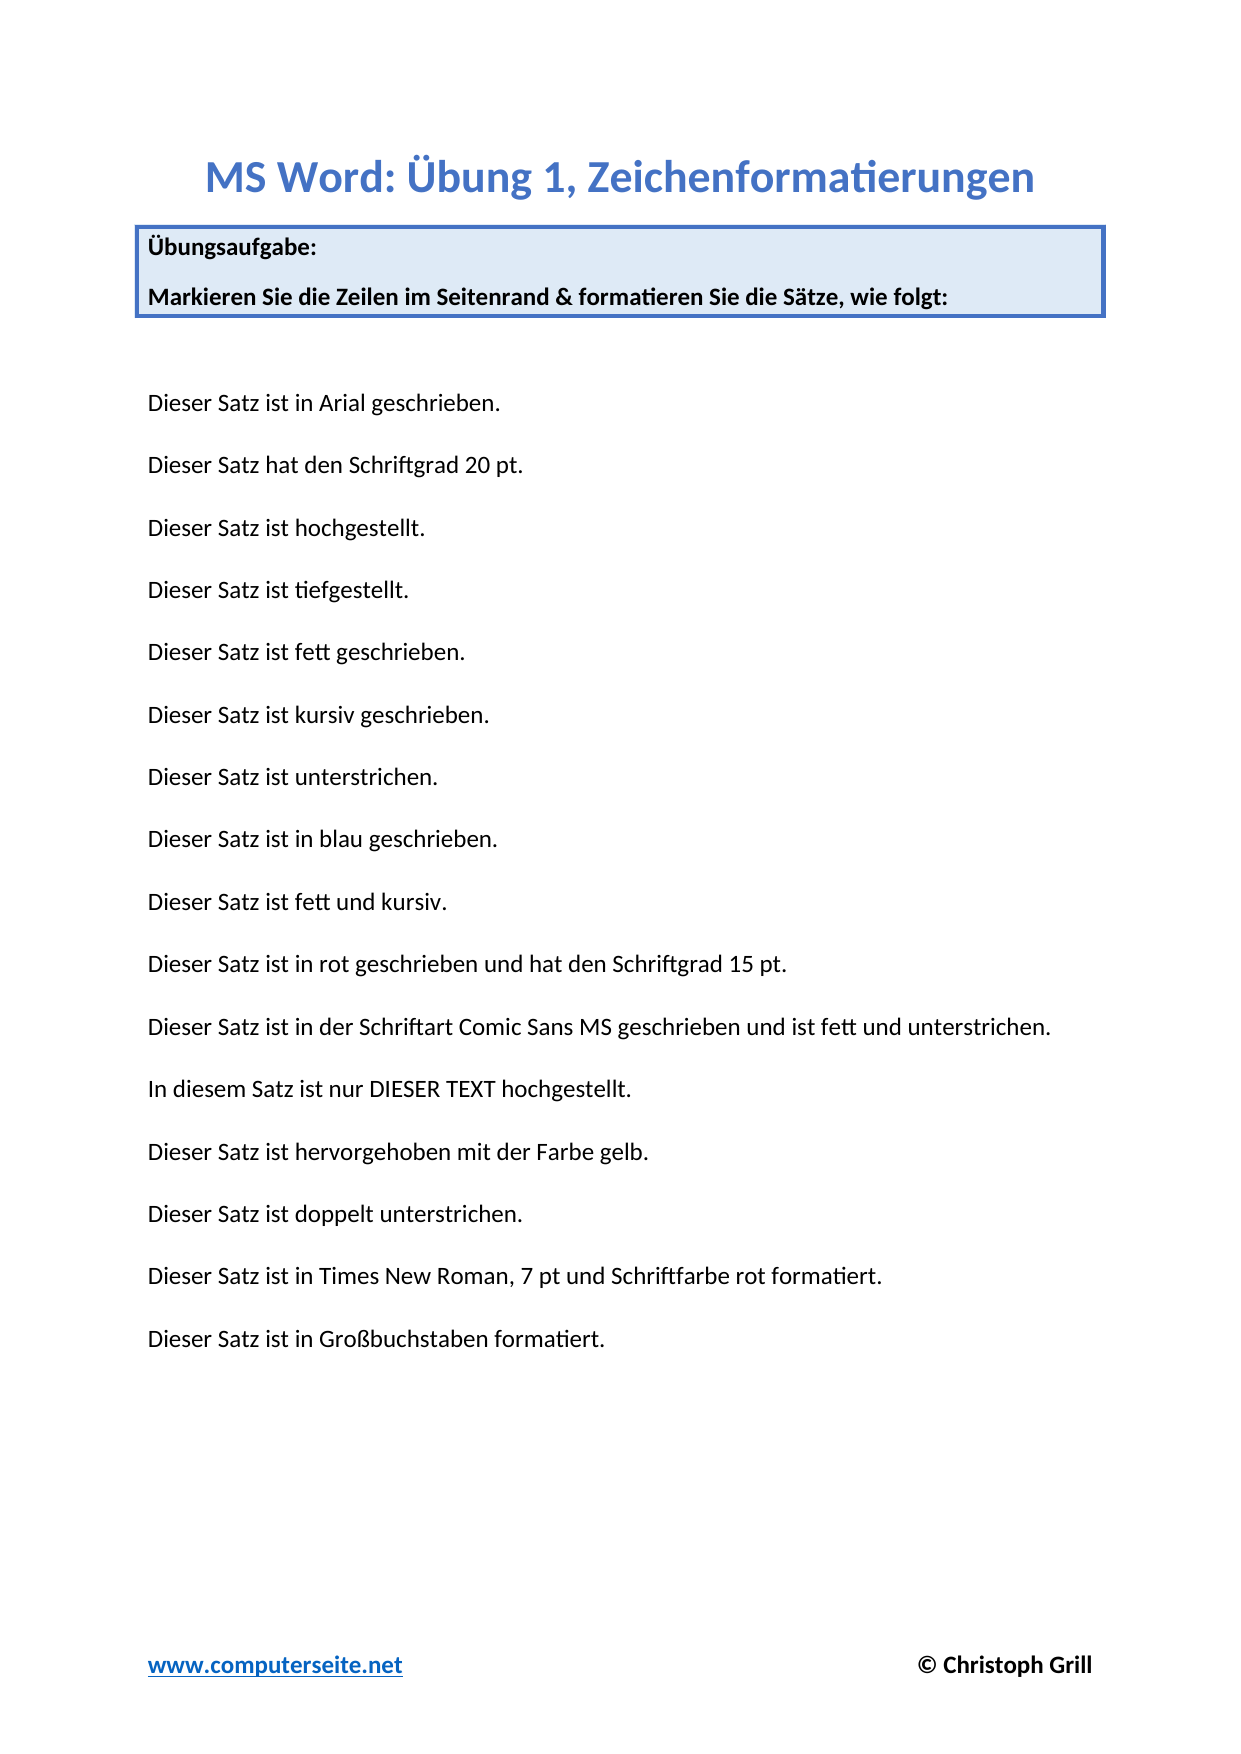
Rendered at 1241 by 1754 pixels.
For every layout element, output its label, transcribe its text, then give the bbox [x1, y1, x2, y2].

text Dieser Satz ist tiefgestellt. [148, 574, 1093, 604]
text Dieser Satz ist hervorgehoben mit der Farbe gelb. [148, 1136, 1093, 1166]
text Dieser Satz ist in Arial geschrieben. [148, 387, 1093, 417]
text Dieser Satz ist fett geschrieben. [148, 636, 1093, 667]
text Dieser Satz ist in Times New Roman, 7 pt und Schriftfarbe rot formatiert. [148, 1260, 1093, 1291]
text Dieser Satz ist unterstrichen. [148, 761, 1093, 792]
text Dieser Satz ist in blau geschrieben. [148, 824, 1093, 854]
text MS Word: Übung 1, Zeichenformatierungen [148, 148, 1093, 203]
text Dieser Satz ist fett und kursiv. [148, 886, 1093, 917]
text Übungsaufgabe: [139, 229, 1101, 262]
text Dieser Satz ist in Großbuchstaben formatiert. [148, 1323, 1093, 1353]
text Markieren Sie die Zeilen im Seitenrand & formatieren Sie die Sätze, wie folgt: [139, 274, 1101, 314]
text Dieser Satz hat den Schriftgrad 20 pt. [148, 449, 1093, 480]
text Dieser Satz ist kursiv geschrieben. [148, 699, 1093, 729]
text Dieser Satz ist doppelt unterstrichen. [148, 1198, 1093, 1228]
text In diesem Satz ist nur DIESER TEXT hochgestellt. [148, 1073, 1093, 1104]
text Dieser Satz ist in rot geschrieben und hat den Schriftgrad 15 pt. [148, 948, 1093, 979]
text Dieser Satz ist in der Schriftart Comic Sans MS geschrieben und ist fett und unterstrichen. [148, 1011, 1093, 1041]
text Dieser Satz ist hochgestellt. [148, 512, 1093, 542]
